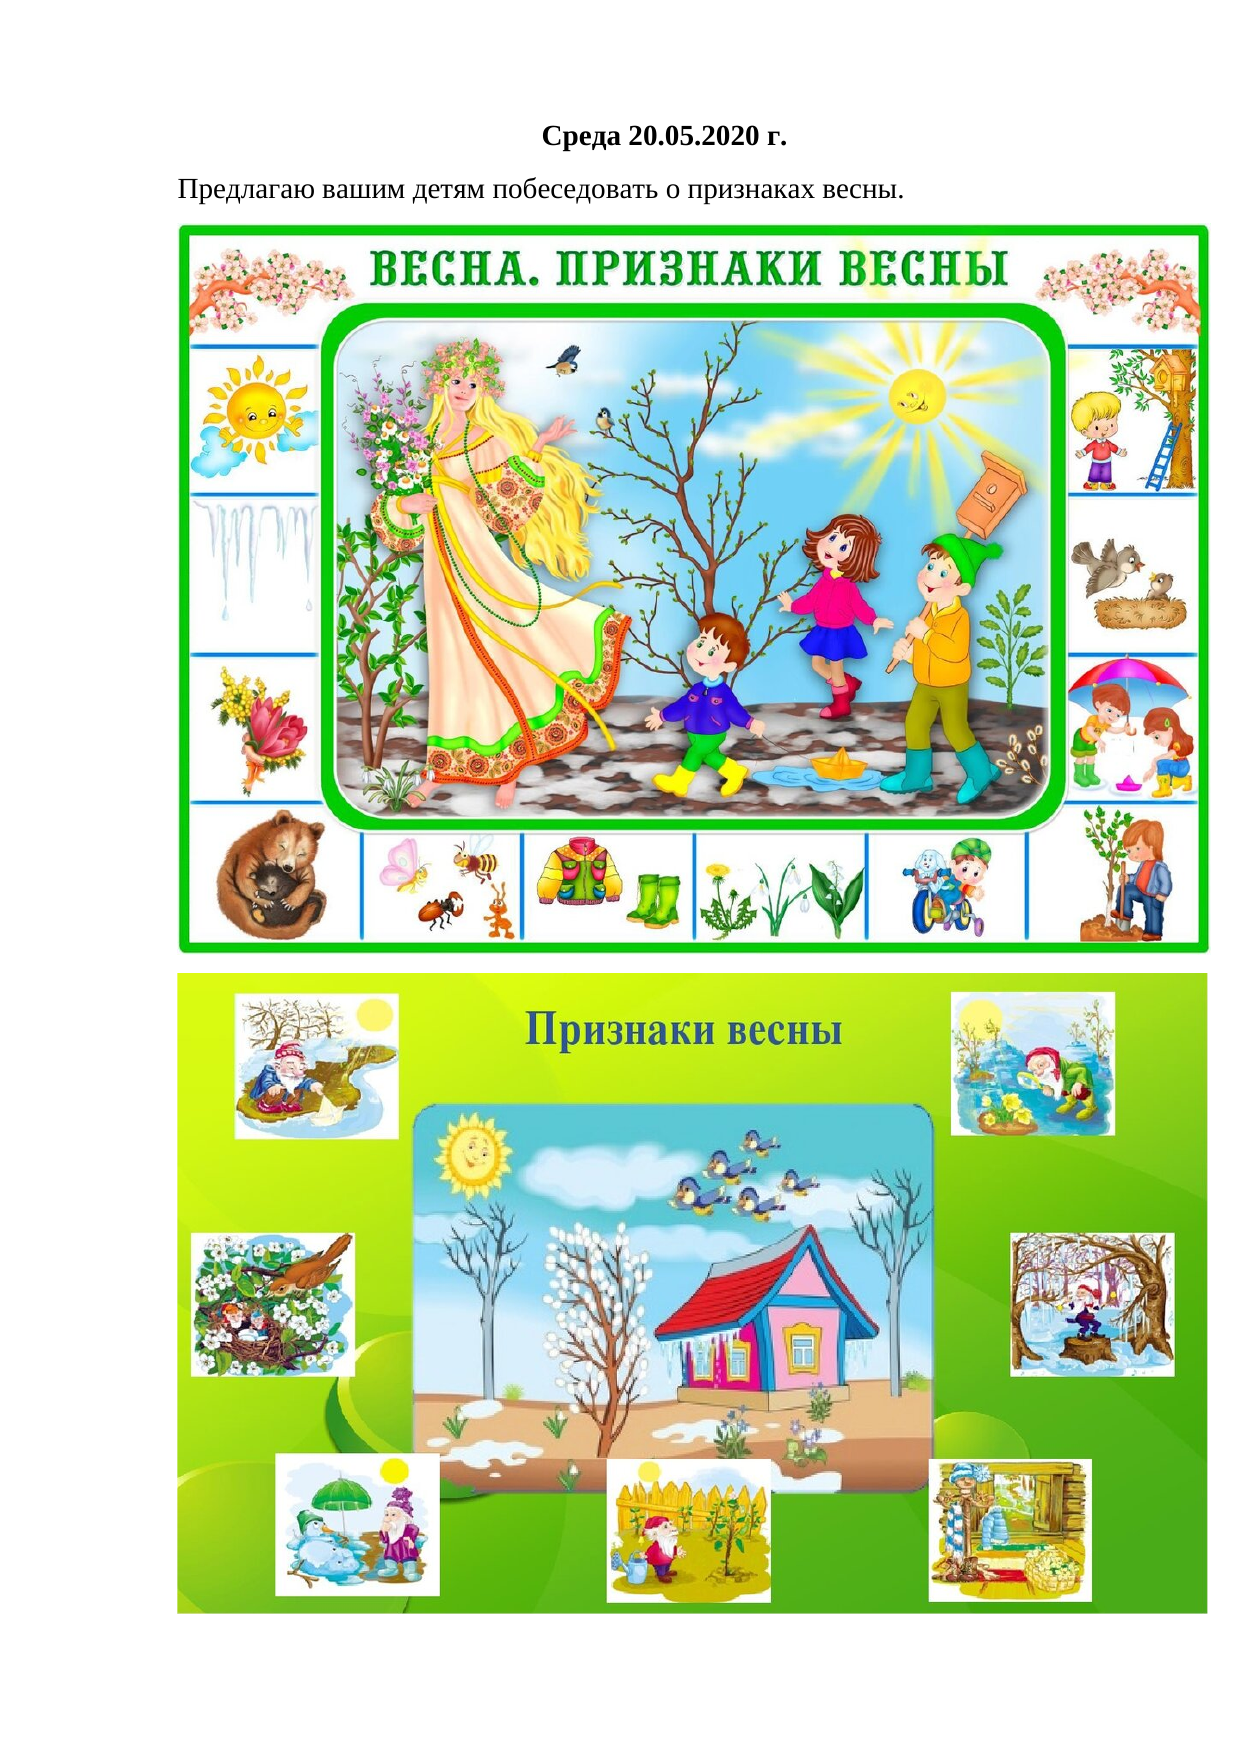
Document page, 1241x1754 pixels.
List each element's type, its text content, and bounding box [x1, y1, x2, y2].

text Предлагаю вашим детям побеседовать о признаках весны. [177, 171, 1152, 204]
text Среда 20.05.2020 г. [177, 118, 1152, 152]
picture [177, 223, 1211, 955]
picture [177, 973, 1208, 1614]
